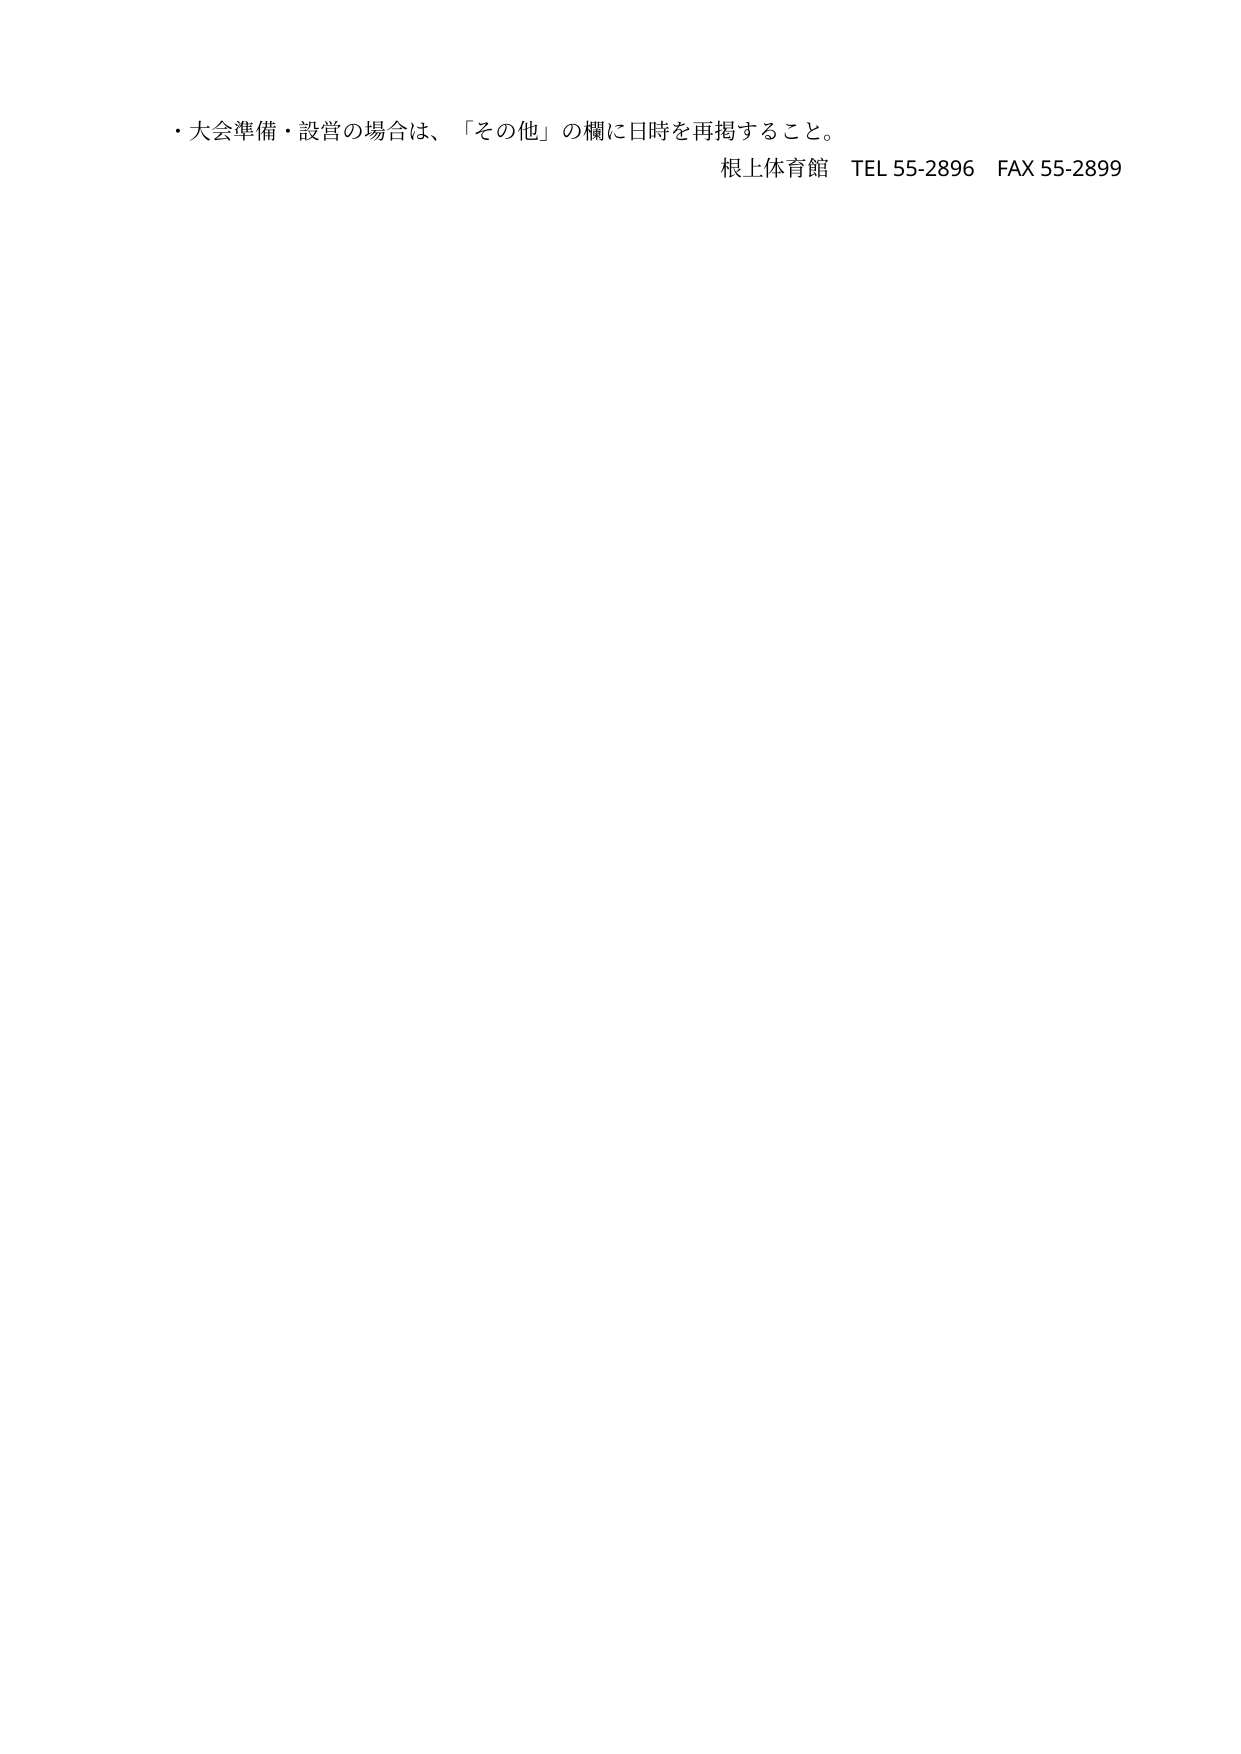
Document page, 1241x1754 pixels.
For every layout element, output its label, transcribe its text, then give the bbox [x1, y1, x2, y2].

text ・大会準備・設営の場合は、「その他」の欄に日時を再掲すること。 [118, 111, 1122, 149]
text 根上体育館 TEL 55-2896 FAX 55-2899 [118, 149, 1122, 186]
